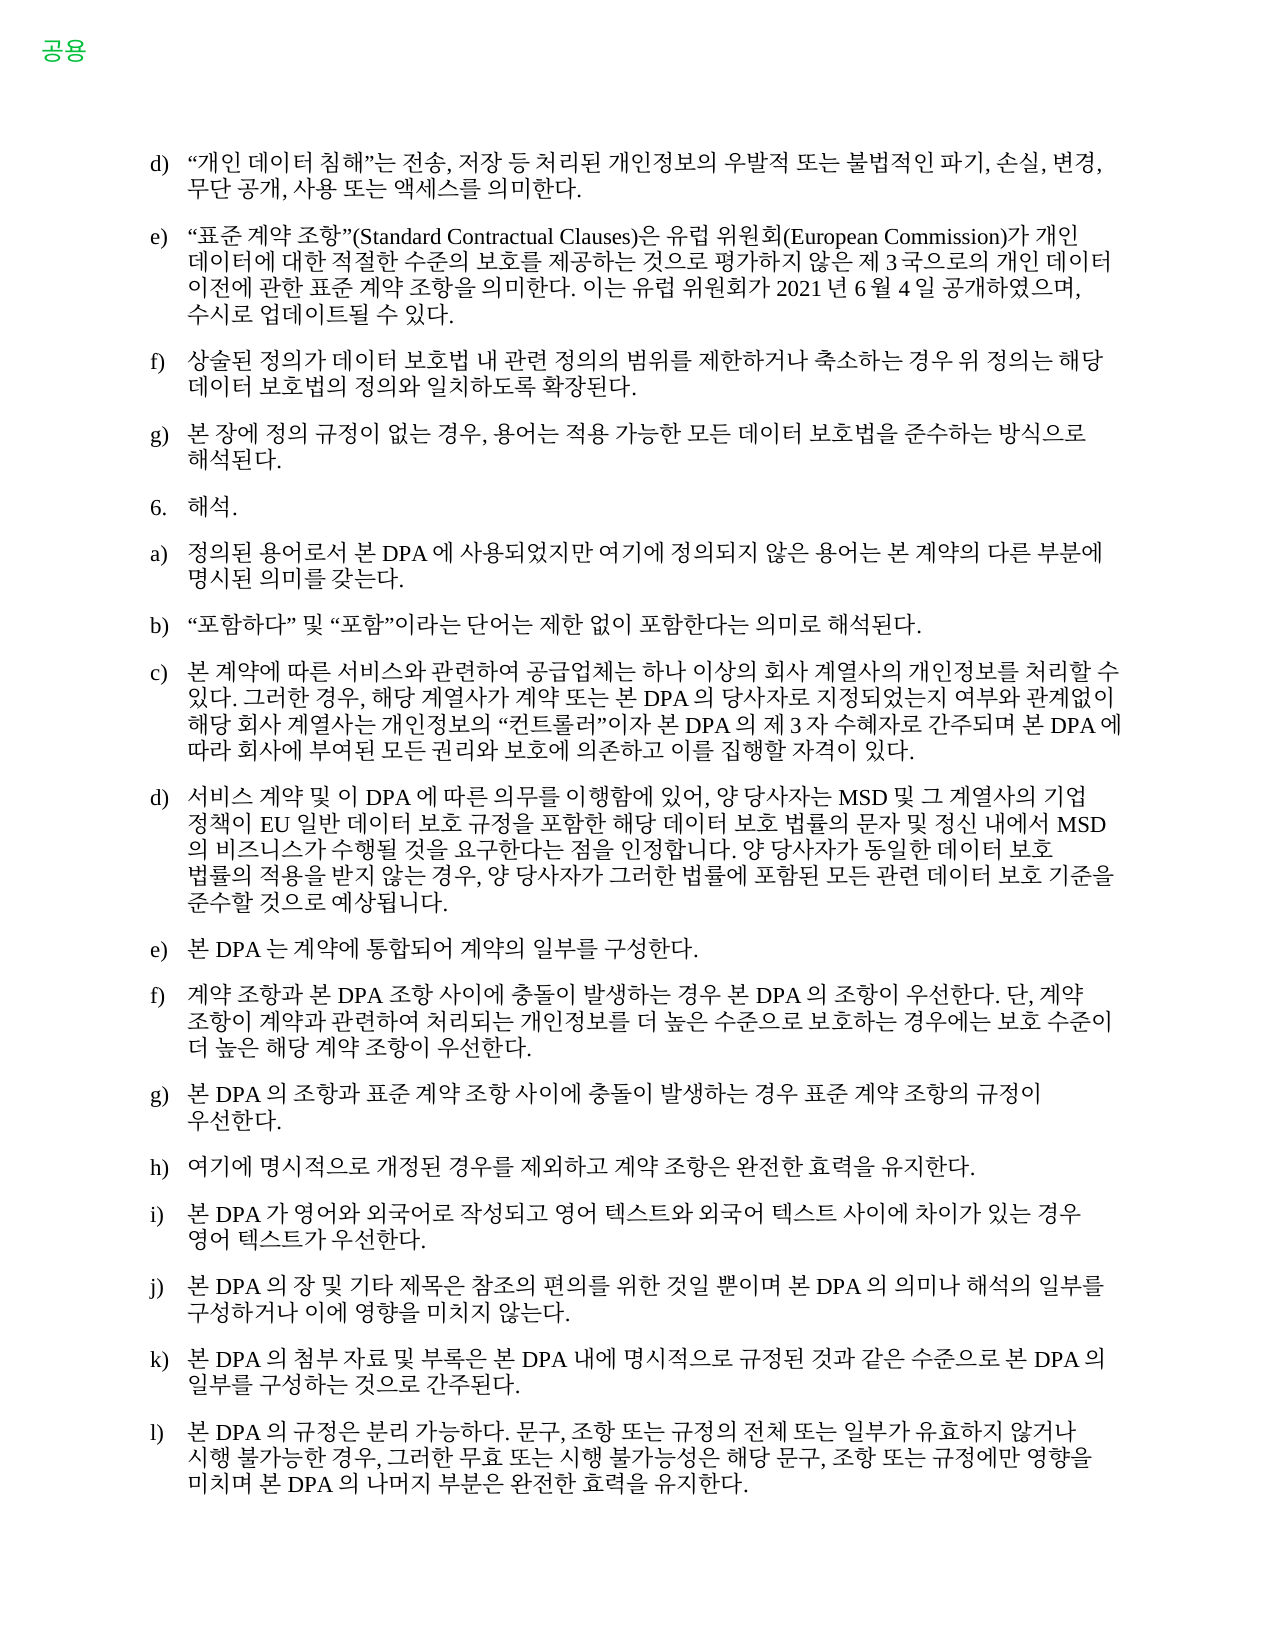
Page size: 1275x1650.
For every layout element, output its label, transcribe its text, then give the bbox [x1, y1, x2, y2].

list 본 장에 정의 규정이 없는 경우, 용어는 적용 가능한 모든 데이터 보호법을 준수하는 방식으로 해석된다. [150, 421, 1125, 473]
list “표준 계약 조항”(Standard Contractual Clauses)은 유럽 위원회(European Commission)가 개인 데이터에 대한 적절한 수준의 보호를 제공하는 것으로 평가하지 않은 제3국으로의 개인 데이터 이전에 관한 표준 계약 조항을 의미한다. 이는 유럽 위원회가 2021년 6월 4일 공개하였으며, 수시로 업데이트될 수 있다. [150, 223, 1125, 328]
list “포함하다” 및 “포함”이라는 단어는 제한 없이 포함한다는 의미로 해석된다. [150, 613, 1125, 639]
list 본 DPA의 첨부 자료 및 부록은 본 DPA 내에 명시적으로 규정된 것과 같은 수준으로 본 DPA의 일부를 구성하는 것으로 간주된다. [150, 1346, 1125, 1399]
list 해석. [150, 493, 1125, 520]
list 서비스 계약 및 이 DPA에 따른 의무를 이행함에 있어, 양 당사자는 MSD 및 그 계열사의 기업 정책이 EU 일반 데이터 보호 규정을 포함한 해당 데이터 보호 법률의 문자 및 정신 내에서 MSD의 비즈니스가 수행될 것을 요구한다는 점을 인정합니다. 양 당사자가 동일한 데이터 보호 법률의 적용을 받지 않는 경우, 양 당사자가 그러한 법률에 포함된 모든 관련 데이터 보호 기준을 준수할 것으로 예상됩니다. [150, 784, 1125, 916]
list 계약 조항과 본 DPA 조항 사이에 충돌이 발생하는 경우 본 DPA의 조항이 우선한다. 단, 계약 조항이 계약과 관련하여 처리되는 개인정보를 더 높은 수준으로 보호하는 경우에는 보호 수준이 더 높은 해당 계약 조항이 우선한다. [150, 982, 1125, 1062]
list 본 계약에 따른 서비스와 관련하여 공급업체는 하나 이상의 회사 계열사의 개인정보를 처리할 수 있다. 그러한 경우, 해당 계열사가 계약 또는 본 DPA의 당사자로 지정되었는지 여부와 관계없이 해당 회사 계열사는 개인정보의 “컨트롤러”이자 본 DPA의 제3자 수혜자로 간주되며 본 DPA에 따라 회사에 부여된 모든 권리와 보호에 의존하고 이를 집행할 자격이 있다. [150, 659, 1125, 764]
list 상술된 정의가 데이터 보호법 내 관련 정의의 범위를 제한하거나 축소하는 경우 위 정의는 해당 데이터 보호법의 정의와 일치하도록 확장된다. [150, 348, 1125, 401]
list “개인 데이터 침해”는 전송, 저장 등 처리된 개인정보의 우발적 또는 불법적인 파기, 손실, 변경, 무단 공개, 사용 또는 액세스를 의미한다. [150, 150, 1125, 203]
list 본 DPA의 장 및 기타 제목은 참조의 편의를 위한 것일 뿐이며 본 DPA의 의미나 해석의 일부를 구성하거나 이에 영향을 미치지 않는다. [150, 1273, 1125, 1326]
list 정의된 용어로서 본 DPA에 사용되었지만 여기에 정의되지 않은 용어는 본 계약의 다른 부분에 명시된 의미를 갖는다. [150, 540, 1125, 593]
list 본 DPA의 조항과 표준 계약 조항 사이에 충돌이 발생하는 경우 표준 계약 조항의 규정이 우선한다. [150, 1082, 1125, 1134]
list 본 DPA는 계약에 통합되어 계약의 일부를 구성한다. [150, 936, 1125, 962]
list 본 DPA가 영어와 외국어로 작성되고 영어 텍스트와 외국어 텍스트 사이에 차이가 있는 경우 영어 텍스트가 우선한다. [150, 1201, 1125, 1253]
list 여기에 명시적으로 개정된 경우를 제외하고 계약 조항은 완전한 효력을 유지한다. [150, 1154, 1125, 1181]
list 본 DPA의 규정은 분리 가능하다. 문구, 조항 또는 규정의 전체 또는 일부가 유효하지 않거나 시행 불가능한 경우, 그러한 무효 또는 시행 불가능성은 해당 문구, 조항 또는 규정에만 영향을 미치며 본 DPA의 나머지 부분은 완전한 효력을 유지한다. [150, 1419, 1125, 1498]
